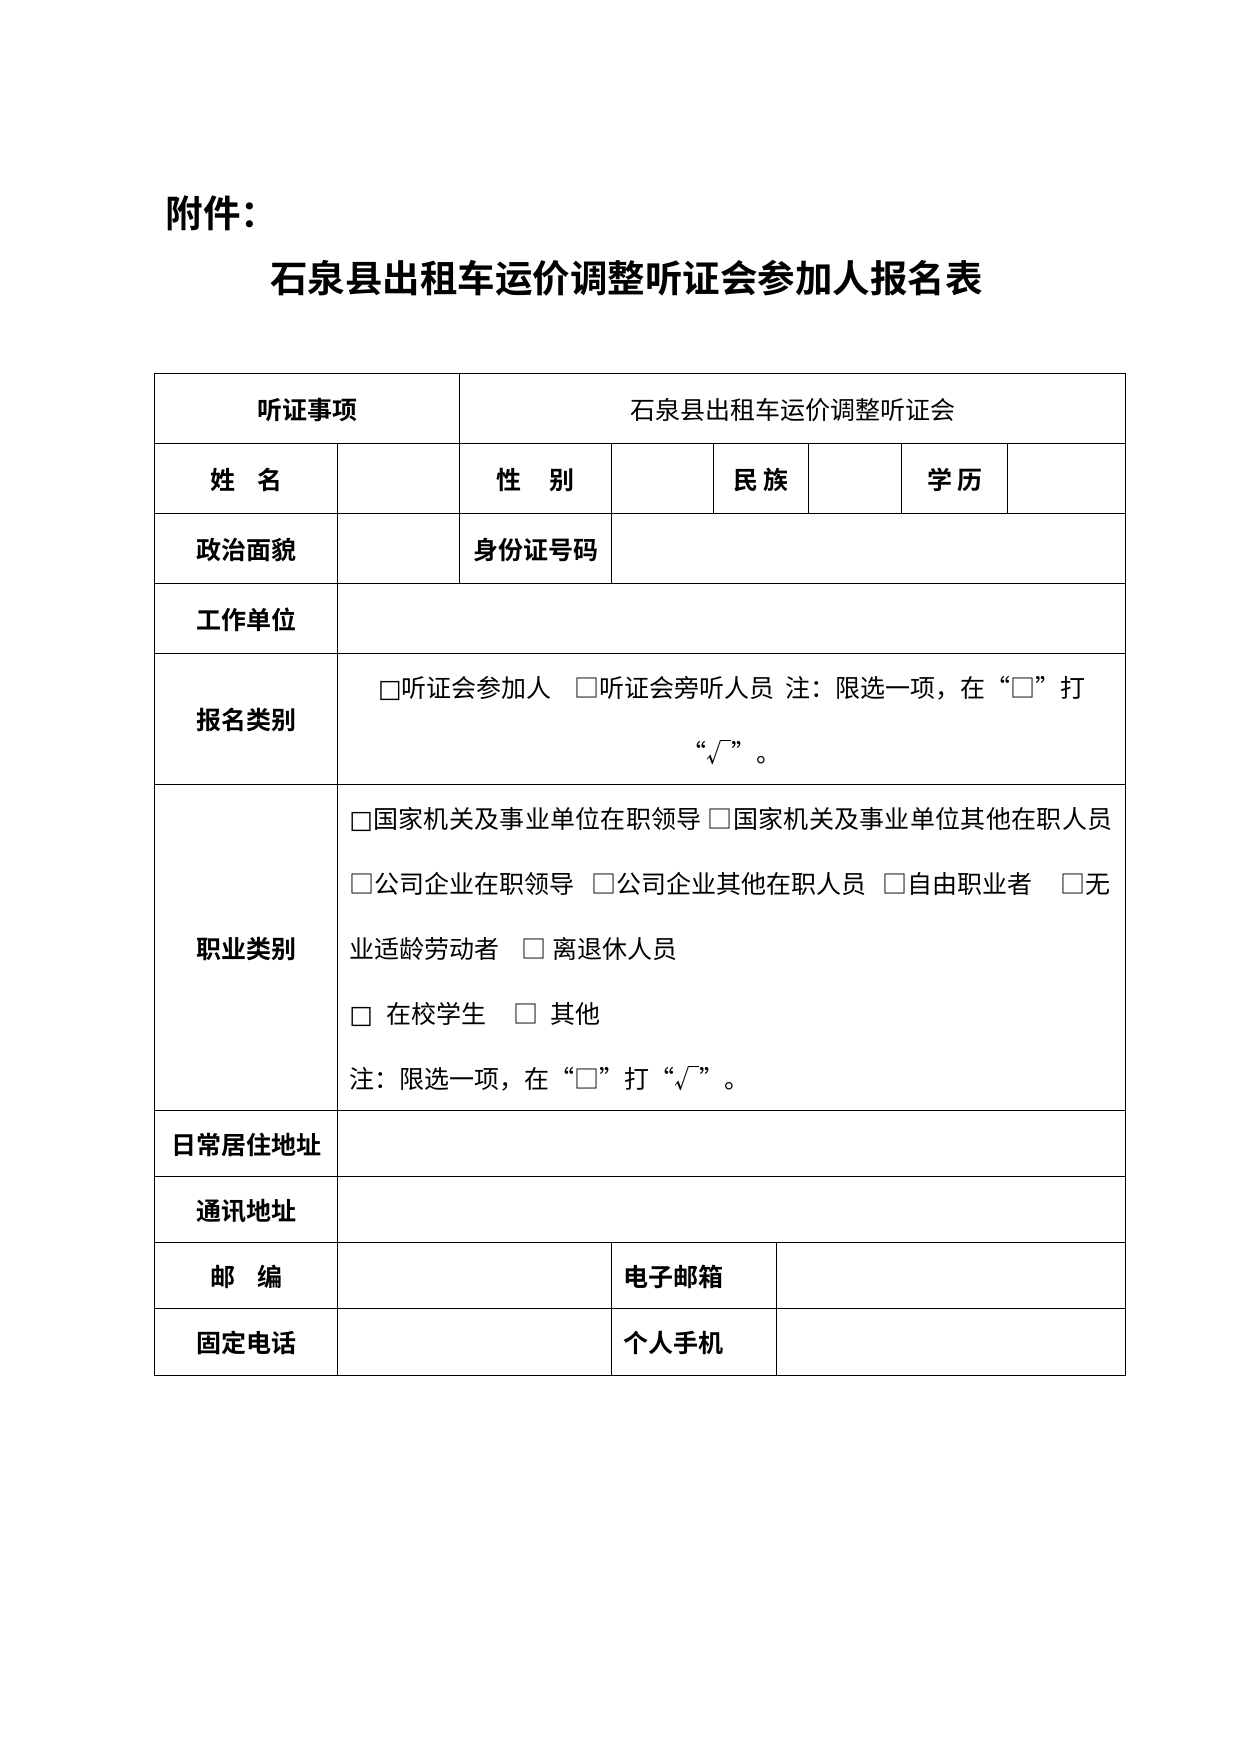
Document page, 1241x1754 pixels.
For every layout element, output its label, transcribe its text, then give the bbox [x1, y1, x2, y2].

table_cell [612, 444, 713, 513]
table_cell [809, 444, 901, 513]
table_cell 电子邮箱 [612, 1243, 776, 1308]
table_cell 姓 名 [155, 444, 337, 513]
table_cell □国家机关及事业单位在职领导 □国家机关及事业单位其他在职人员 □公司企业在职领导 □公司企业其他在职人员 □自由职业者 □无业适龄劳动者 □ 离退休人员 □ 在校学生 □ 其他 注：限选一项，在“□”打“√”。 [338, 785, 1125, 1110]
table_cell [338, 1309, 611, 1375]
table_cell 通讯地址 [155, 1177, 337, 1242]
table_cell [338, 584, 1125, 653]
table_cell 固定电话 [155, 1309, 337, 1375]
table_cell 职业类别 [155, 785, 337, 1110]
table_cell [338, 444, 459, 513]
table_cell 日常居住地址 [155, 1111, 337, 1176]
table_cell [338, 1111, 1125, 1176]
table_cell 民 族 [714, 444, 808, 513]
table_cell 政治面貌 [155, 514, 337, 583]
table_cell [338, 1243, 611, 1308]
table_cell 报名类别 [155, 654, 337, 784]
table_cell [338, 514, 459, 583]
text 附件： [165, 178, 1087, 243]
table_header 石泉县出租车运价调整听证会 [460, 374, 1125, 443]
table_cell 性 别 [460, 444, 611, 513]
table_header 听证事项 [155, 374, 459, 443]
table_cell 工作单位 [155, 584, 337, 653]
table_cell 个人手机 [612, 1309, 776, 1375]
table_cell [777, 1243, 1125, 1308]
text 石泉县出租车运价调整听证会参加人报名表 [165, 243, 1087, 308]
table_cell □听证会参加人 □听证会旁听人员 注：限选一项，在“□”打“√”。 [338, 654, 1125, 784]
table_cell [1008, 444, 1125, 513]
table_cell [338, 1177, 1125, 1242]
table_cell 学 历 [902, 444, 1007, 513]
table_cell [777, 1309, 1125, 1375]
table_cell 身份证号码 [460, 514, 611, 583]
table_cell [612, 514, 1125, 583]
table_cell 邮 编 [155, 1243, 337, 1308]
